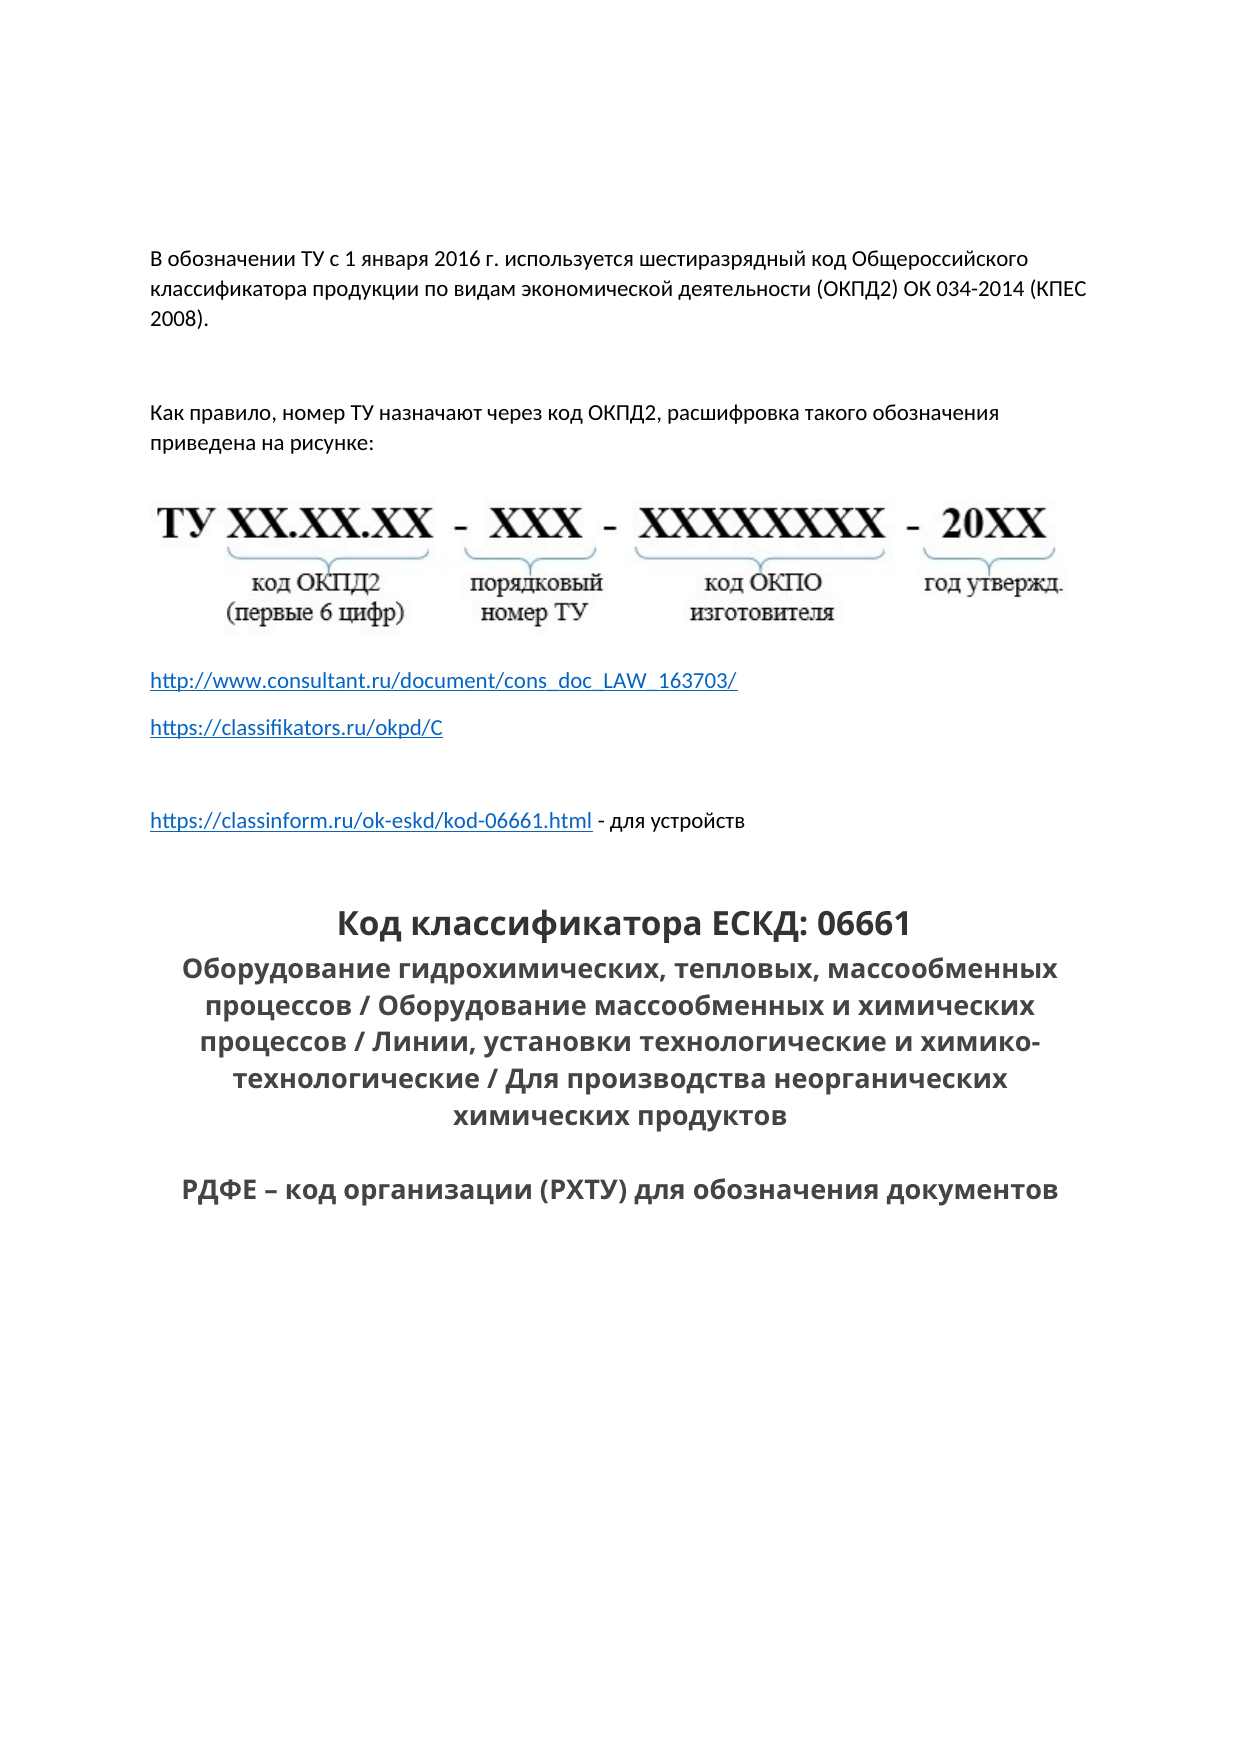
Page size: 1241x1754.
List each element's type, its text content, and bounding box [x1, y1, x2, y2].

picture [150, 475, 1091, 647]
text http://www.consultant.ru/document/cons_doc_LAW_163703/ [150, 666, 1090, 694]
text В обозначении ТУ с 1 января 2016 г. используется шестиразрядный код Общероссийского классификатора продукции по видам экономической деятельности (ОКПД2) ОК 034-2014 (КПЕС 2008). [150, 244, 1090, 332]
text https://classifikators.ru/okpd/C [150, 713, 1090, 741]
text РДФЕ – код организации (РХТУ) для обозначения документов [150, 1170, 1090, 1207]
text Как правило, номер ТУ назначают через код ОКПД2, расшифровка такого обозначения приведена на рисунке: [150, 398, 1090, 456]
text https://classinform.ru/ok-eskd/kod-06661.html - для устройств [150, 806, 1090, 834]
subtitle Код классификатора ЕСКД: 06661 [150, 900, 1090, 946]
text Оборудование гидрохимических, тепловых, массообменных процессов / Оборудование массообменных и химических процессов / Линии, установки технологические и химико-технологические / Для производства неорганических химических продуктов [150, 949, 1090, 1133]
